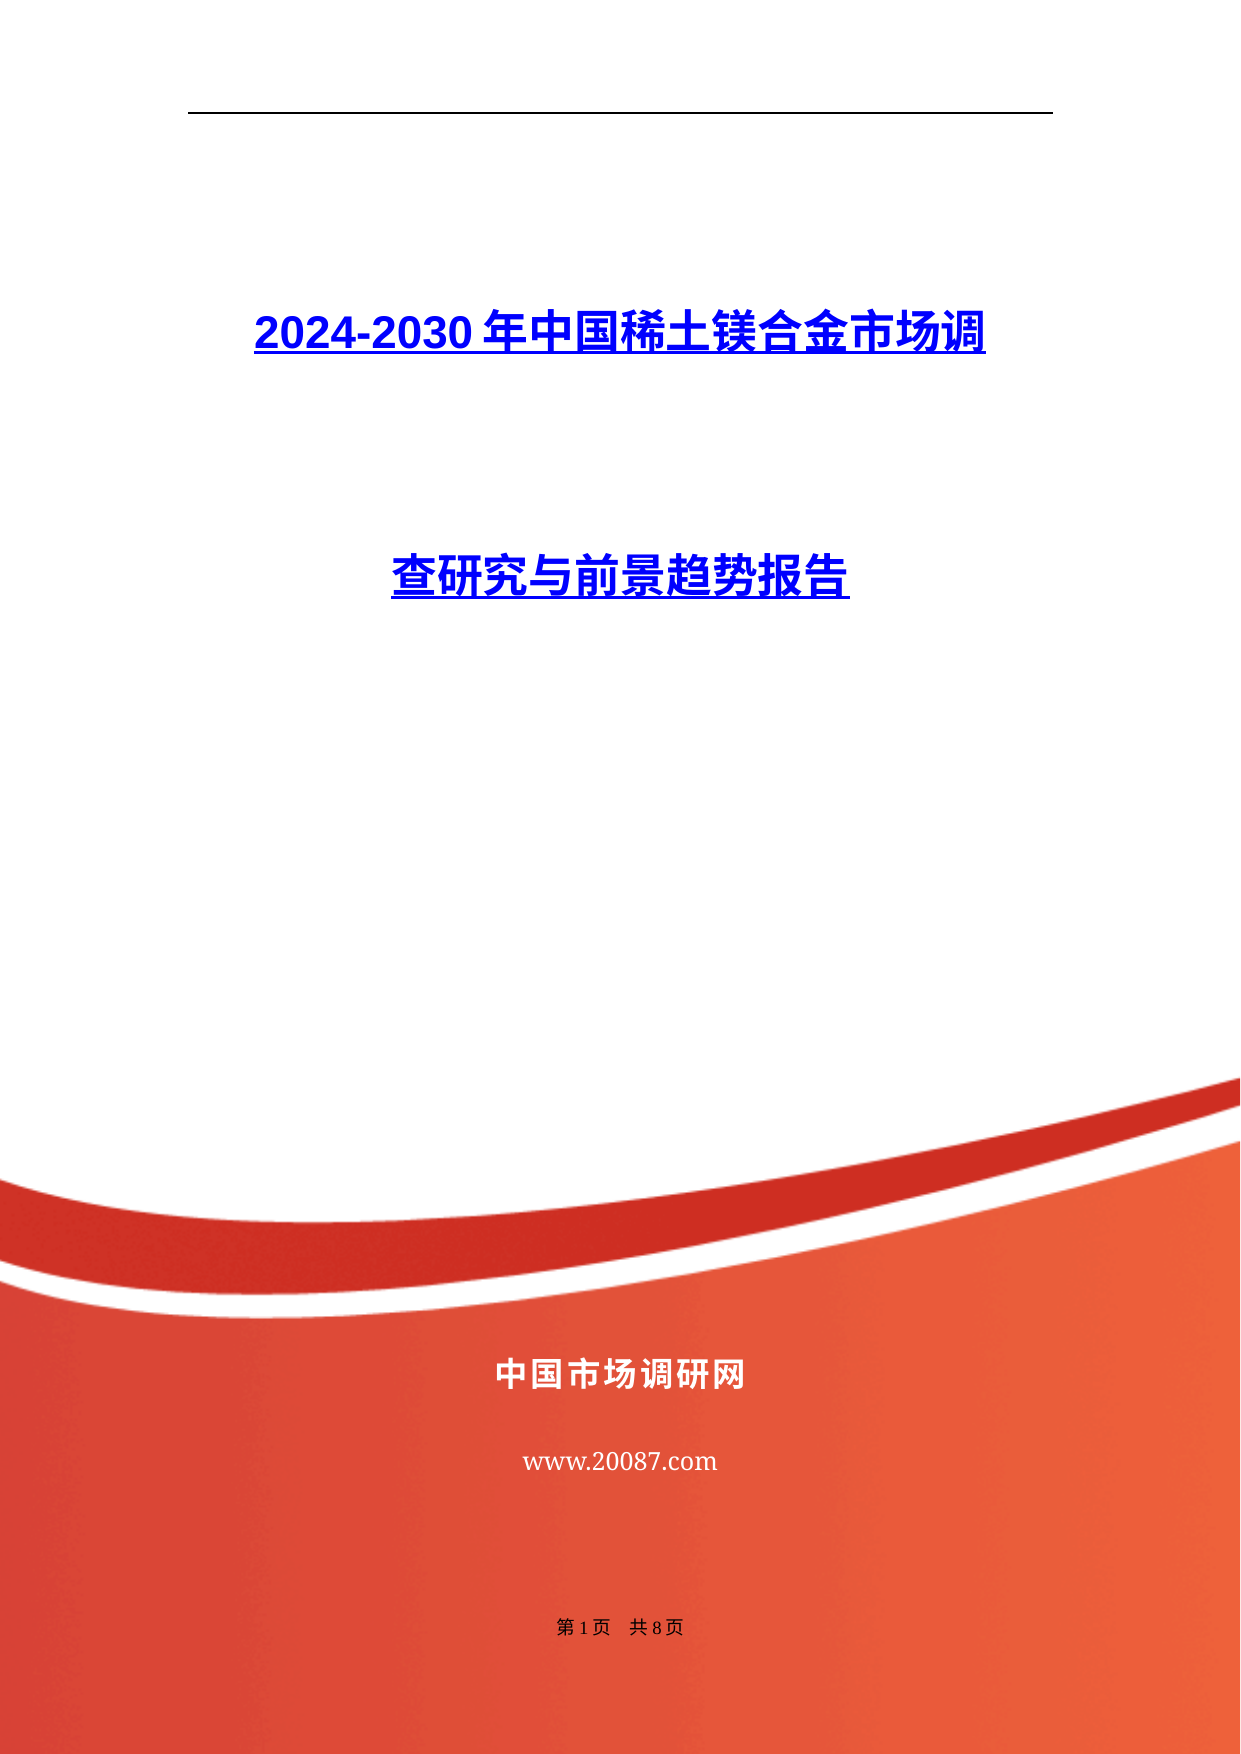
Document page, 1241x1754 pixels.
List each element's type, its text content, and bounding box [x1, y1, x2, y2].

picture [0, 1006, 1241, 1754]
subtitle 中国市场调研网 [187, 1339, 1053, 1404]
text www.20087.com [187, 1428, 1053, 1493]
table_header 2024-2030年中国稀土镁合金市场调查研究与前景趋势报告 [188, 207, 1053, 773]
